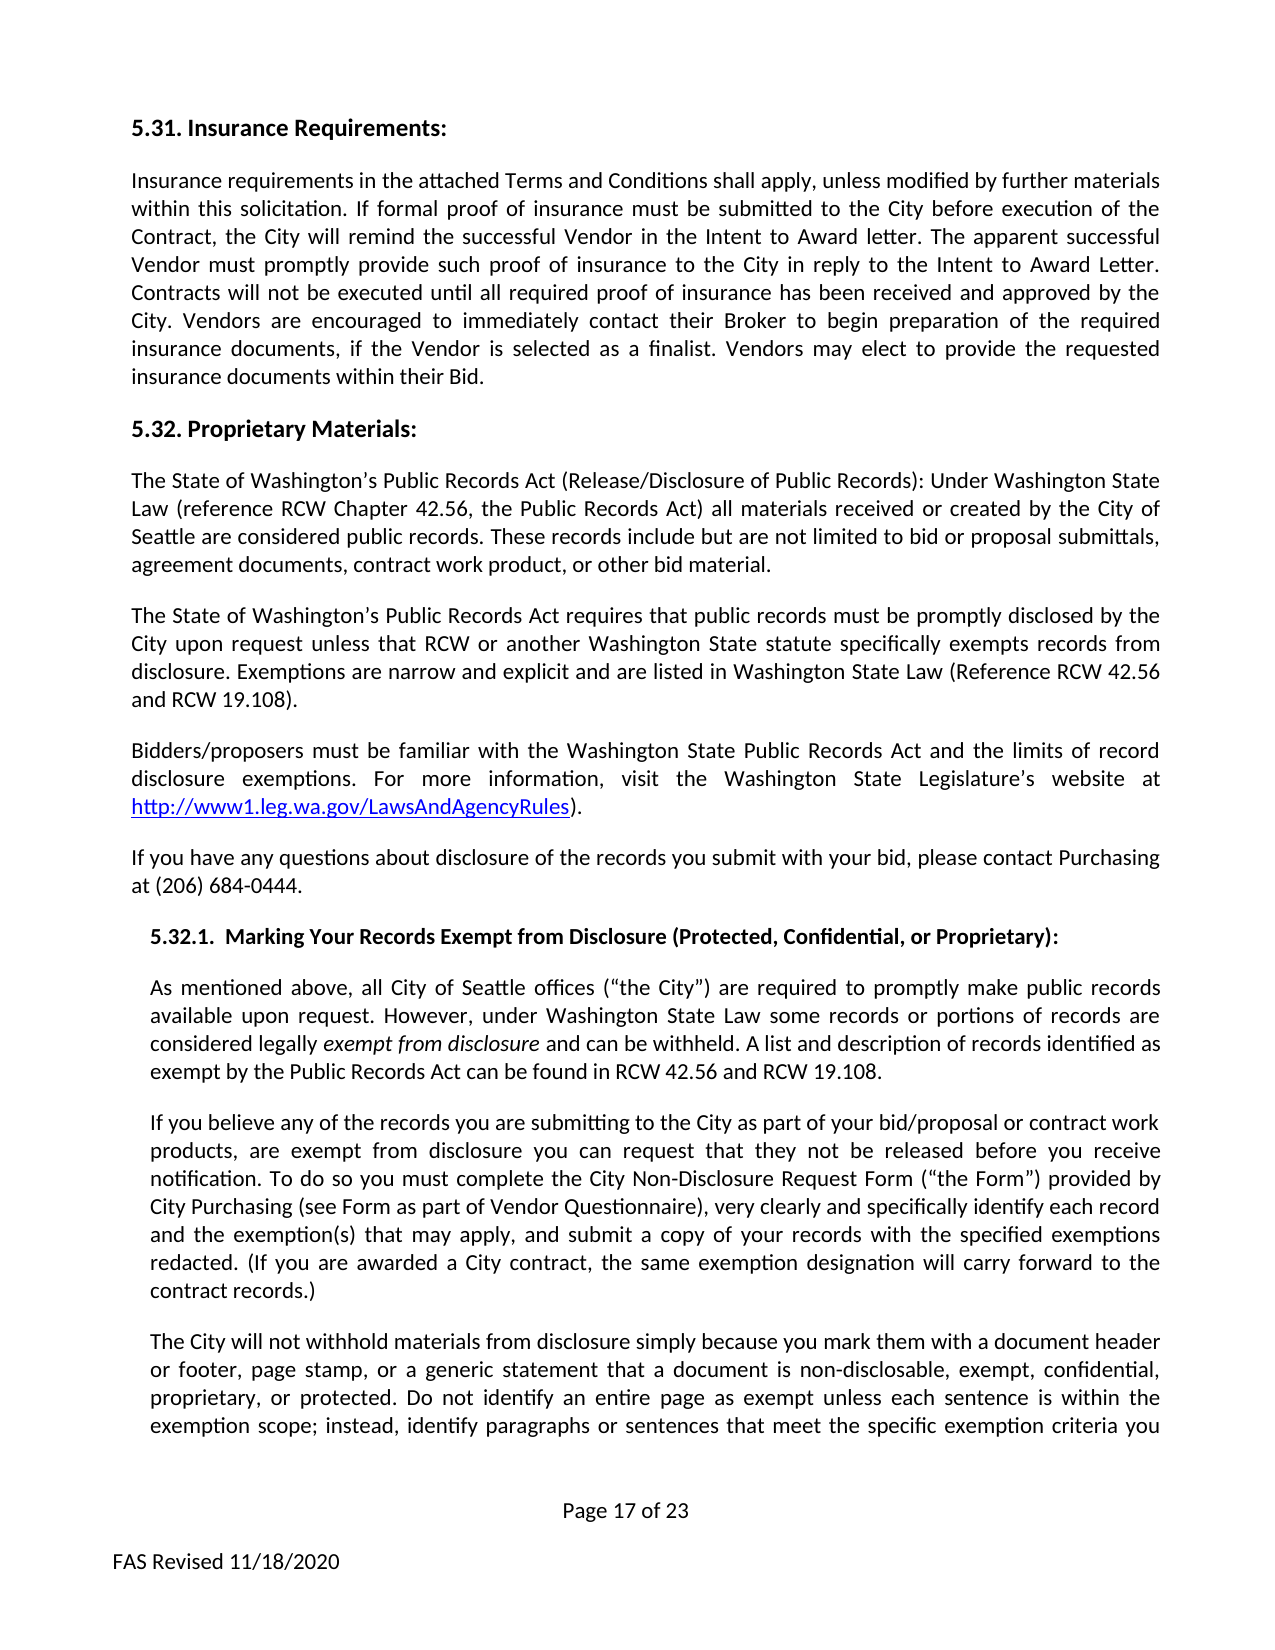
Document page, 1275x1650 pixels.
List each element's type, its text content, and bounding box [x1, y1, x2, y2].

text Bidders/proposers must be familiar with the Washington State Public Records Act and the limits of record disclosure exemptions. For more information, visit the Washington State Legislature’s website at http://www1.leg.wa.gov/LawsAndAgencyRules). [131, 736, 1162, 821]
text Insurance requirements in the attached Terms and Conditions shall apply, unless modified by further materials within this solicitation. If formal proof of insurance must be submitted to the City before execution of the Contract, the City will remind the successful Vendor in the Intent to Award letter. The apparent successful Vendor must promptly provide such proof of insurance to the City in reply to the Intent to Award Letter. Contracts will not be executed until all required proof of insurance has been received and approved by the City. Vendors are encouraged to immediately contact their Broker to begin preparation of the required insurance documents, if the Vendor is selected as a finalist. Vendors may elect to provide the requested insurance documents within their Bid. [131, 166, 1162, 390]
text As mentioned above, all City of Seattle offices (“the City”) are required to promptly make public records available upon request. However, under Washington State Law some records or portions of records are considered legally exempt from disclosure and can be withheld. A list and description of records identified as exempt by the Public Records Act can be found in RCW 42.56 and RCW 19.108. [150, 973, 1162, 1085]
subtitle Marking Your Records Exempt from Disclosure (Protected, Confidential, or Proprietary): [150, 922, 1162, 950]
subtitle Proprietary Materials: [131, 413, 1162, 443]
text If you have any questions about disclosure of the records you submit with your bid, please contact Purchasing at (206) 684-0444. [131, 843, 1162, 899]
subtitle Insurance Requirements: [131, 112, 1162, 143]
text If you believe any of the records you are submitting to the City as part of your bid/proposal or contract work products, are exempt from disclosure you can request that they not be released before you receive notification. To do so you must complete the City Non-Disclosure Request Form (“the Form”) provided by City Purchasing (see Form as part of Vendor Questionnaire), very clearly and specifically identify each record and the exemption(s) that may apply, and submit a copy of your records with the specified exemptions redacted. (If you are awarded a City contract, the same exemption designation will carry forward to the contract records.) [150, 1108, 1162, 1304]
text The State of Washington’s Public Records Act (Release/Disclosure of Public Records): Under Washington State Law (reference RCW Chapter 42.56, the Public Records Act) all materials received or created by the City of Seattle are considered public records. These records include but are not limited to bid or proposal submittals, agreement documents, contract work product, or other bid material. [131, 466, 1162, 578]
text The State of Washington’s Public Records Act requires that public records must be promptly disclosed by the City upon request unless that RCW or another Washington State statute specifically exempts records from disclosure. Exemptions are narrow and explicit and are listed in Washington State Law (Reference RCW 42.56 and RCW 19.108). [131, 601, 1162, 713]
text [150, 1327, 1162, 1439]
